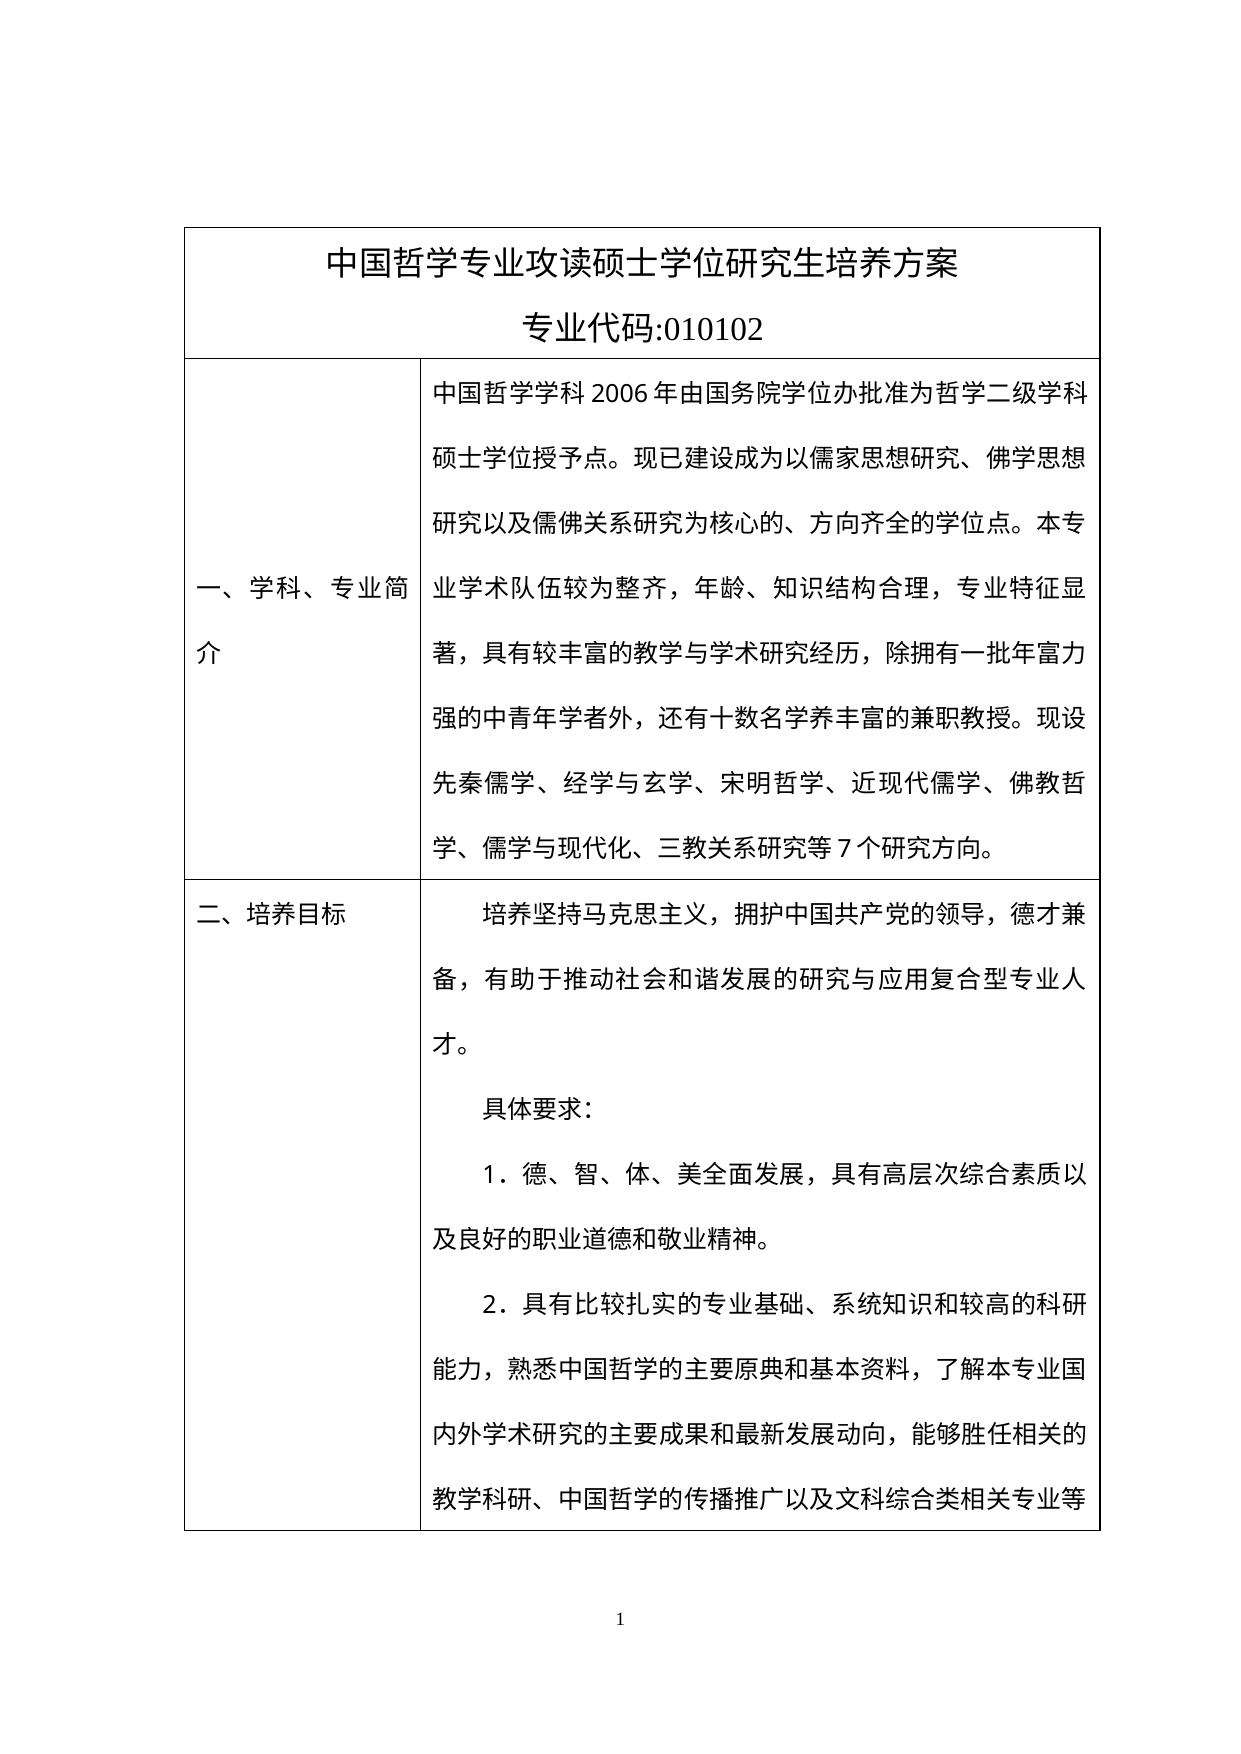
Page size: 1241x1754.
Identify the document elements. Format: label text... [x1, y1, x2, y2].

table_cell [421, 880, 1099, 1530]
table_cell 一、学科、专业简介 [185, 359, 420, 879]
table_cell 中国哲学学科2006年由国务院学位办批准为哲学二级学科硕士学位授予点。现已建设成为以儒家思想研究、佛学思想研究以及儒佛关系研究为核心的、方向齐全的学位点。本专业学术队伍较为整齐，年龄、知识结构合理，专业特征显著，具有较丰富的教学与学术研究经历，除拥有一批年富力强的中青年学者外，还有十数名学养丰富的兼职教授。现设先秦儒学、经学与玄学、宋明哲学、近现代儒学、佛教哲学、儒学与现代化、三教关系研究等7个研究方向。 [421, 359, 1099, 879]
table_header 中国哲学专业攻读硕士学位研究生培养方案 专业代码:010102 [185, 228, 1099, 358]
table_cell 二、培养目标 [185, 880, 420, 1530]
